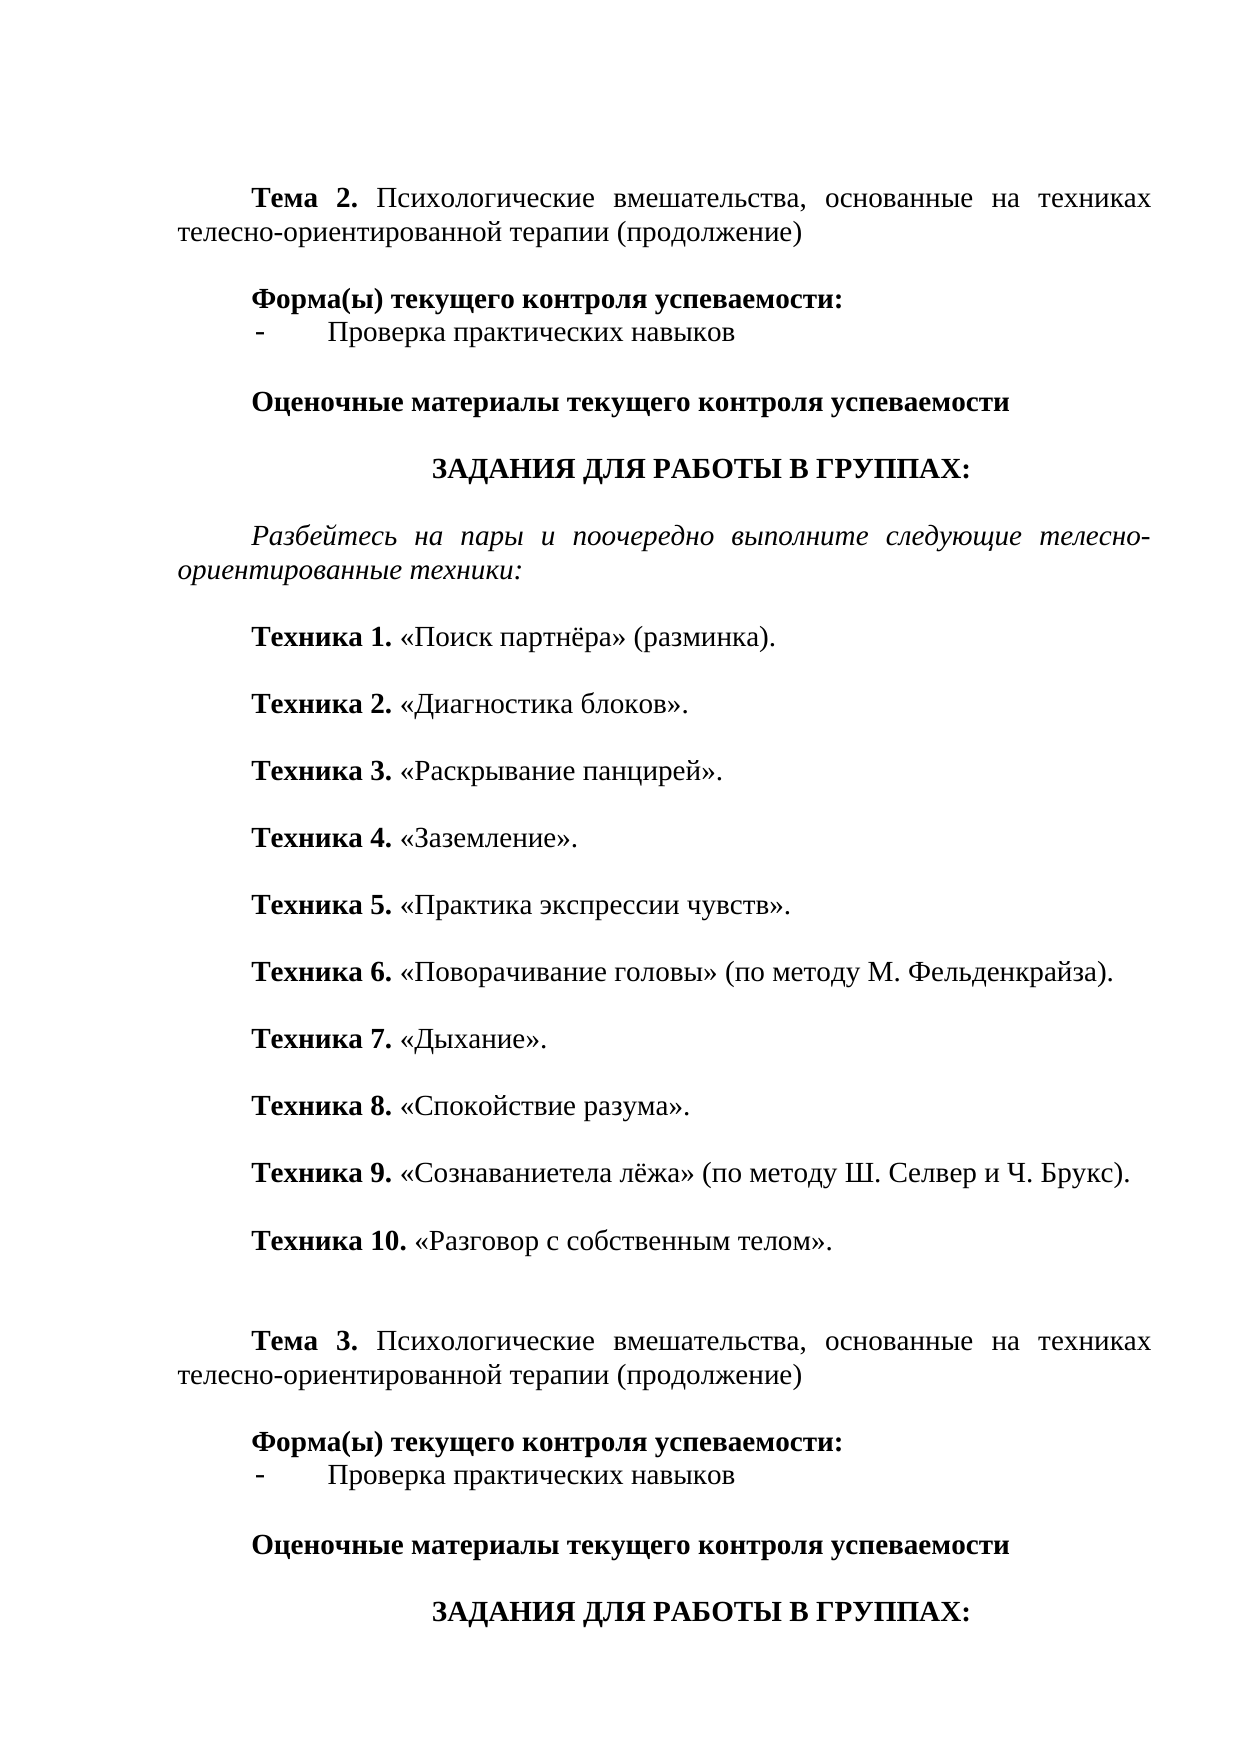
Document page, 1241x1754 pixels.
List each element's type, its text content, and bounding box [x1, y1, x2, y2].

text Тема 2. Психологические вмешательства, основанные на техниках телесно-ориентированной терапии (продолжение) [177, 180, 1152, 247]
text Оценочные материалы текущего контроля успеваемости [177, 1527, 1152, 1561]
text Тема 3. Психологические вмешательства, основанные на техниках телесно-ориентированной терапии (продолжение) [177, 1323, 1152, 1390]
text Техника 8. «Спокойствие разума». [177, 1088, 1152, 1122]
text Техника 4. «Заземление». [177, 820, 1152, 854]
text Форма(ы) текущего контроля успеваемости: [177, 1424, 1152, 1457]
text Форма(ы) текущего контроля успеваемости: [177, 281, 1152, 314]
list Проверка практических навыков [177, 1457, 1152, 1493]
text Техника 2. «Диагностика блоков». [177, 686, 1152, 719]
text Техника 9. «Сознаваниетела лёжа» (по методу Ш. Селвер и Ч. Брукс). [177, 1156, 1152, 1189]
text Техника 1. «Поиск партнёра» (разминка). [177, 619, 1152, 652]
text Оценочные материалы текущего контроля успеваемости [177, 384, 1152, 418]
text Техника 3. «Раскрывание панцирей». [177, 753, 1152, 787]
text ЗАДАНИЯ ДЛЯ РАБОТЫ В ГРУППАХ: [177, 1594, 1152, 1628]
text Техника 7. «Дыхание». [177, 1021, 1152, 1055]
text Техника 5. «Практика экспрессии чувств». [177, 887, 1152, 921]
text Разбейтесь на пары и поочередно выполните следующие телесно-ориентированные техники: [177, 518, 1152, 585]
text Техника 10. «Разговор с собственным телом». [177, 1223, 1152, 1256]
text ЗАДАНИЯ ДЛЯ РАБОТЫ В ГРУППАХ: [177, 451, 1152, 485]
list Проверка практических навыков [177, 314, 1152, 351]
text Техника 6. «Поворачивание головы» (по методу М. Фельденкрайза). [177, 954, 1152, 988]
